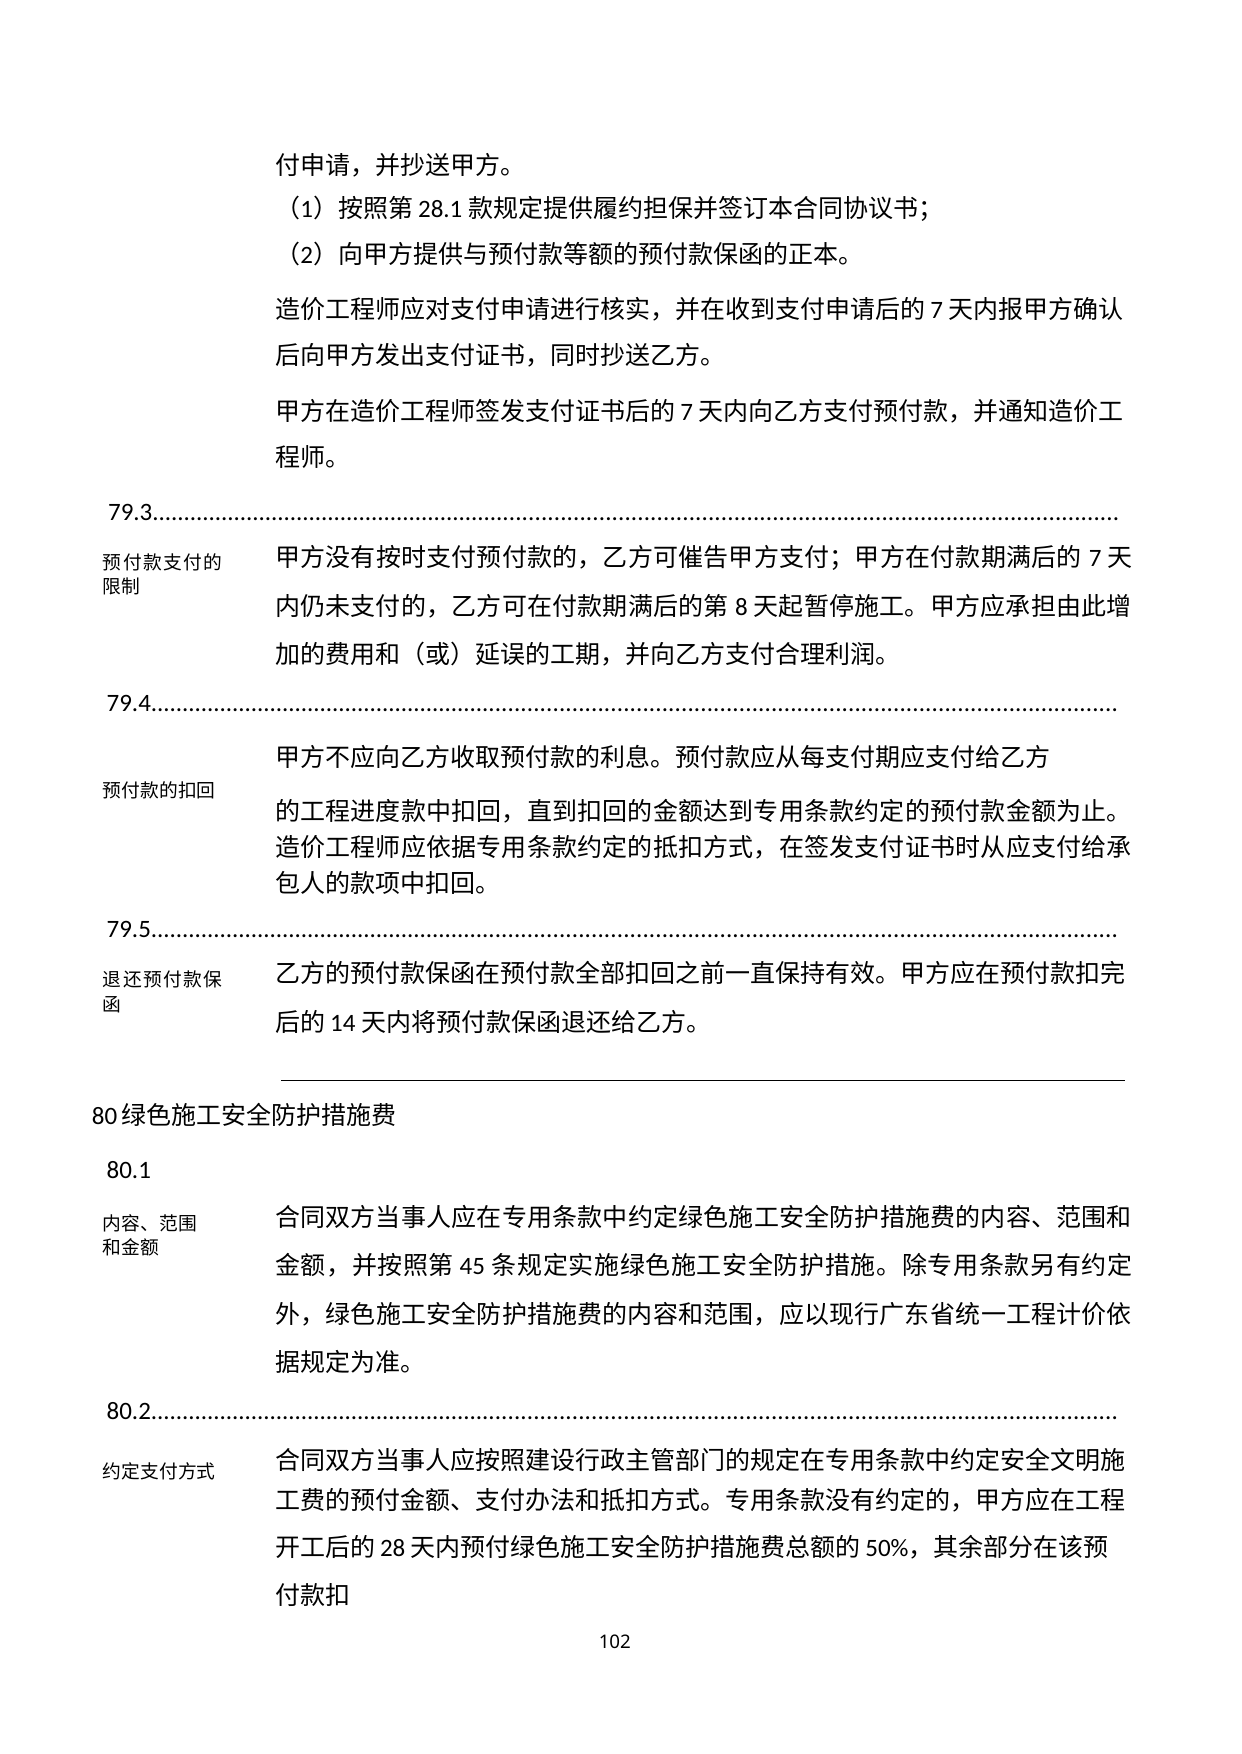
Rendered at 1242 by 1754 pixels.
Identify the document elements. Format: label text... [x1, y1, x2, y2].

text （2）向甲方提供与预付款等额的预付款保函的正本。 [275, 234, 1132, 270]
text 甲方不应向乙方收取预付款的利息。预付款应从每支付期应支付给乙方 [275, 724, 1137, 774]
text 退还预付款保函 [103, 967, 228, 1017]
text 79.3 [102, 496, 1127, 524]
text 79.5 [106, 914, 1137, 942]
text 约定支付方式 [103, 1462, 220, 1481]
text 79.4 [106, 687, 1137, 717]
text 预付款支付的限制 [103, 549, 228, 599]
text 预付款的扣回 [103, 774, 220, 803]
text 合同双方当事人应在专用条款中约定绿色施工安全防护措施费的内容、范围和金额，并按照第45 条规定实施绿色施工安全防护措施。除专用条款另有约定外，绿色施工安全防护措施费的内容和范围，应以现行广东省统一工程计价依据规定为准。 [275, 1187, 1132, 1381]
text 甲方没有按时支付预付款的，乙方可催告甲方支付；甲方在付款期满后的7 天内仍未支付的，乙方可在付款期满后的第8 天起暂停施工。甲方应承担由此增加的费用和（或）延误的工期，并向乙方支付合理利润。 [275, 528, 1132, 673]
text 的工程进度款中扣回，直到扣回的金额达到专用条款约定的预付款金额为止。造价工程师应依据专用条款约定的抵扣方式，在签发支付证书时从应支付给承包人的款项中扣回。 [275, 791, 1132, 900]
text 造价工程师应对支付申请进行核实，并在收到支付申请后的7 天内报甲方确认后向甲方发出支付证书，同时抄送乙方。 [275, 290, 1132, 372]
text 工费的预付金额、支付办法和抵扣方式。专用条款没有约定的，甲方应在工程开工后的28天内预付绿色施工安全防护措施费总额的50%，其余部分在该预付款扣 [275, 1481, 1132, 1612]
text 80 绿色施工安全防护措施费 [92, 1094, 1137, 1132]
text 付申请，并抄送甲方。 [275, 142, 634, 176]
text （1）按照第28.1 款规定提供履约担保并签订本合同协议书； [275, 188, 1137, 224]
text 80.1 [106, 1154, 197, 1185]
text 内容、范围和金额 [103, 1210, 201, 1260]
text 甲方在造价工程师签发支付证书后的7 天内向乙方支付预付款，并通知造价工程师。 [275, 392, 1132, 474]
text 合同双方当事人应按照建设行政主管部门的规定在专用条款中约定安全文明施 [275, 1432, 1137, 1462]
text 乙方的预付款保函在预付款全部扣回之前一直保持有效。甲方应在预付款扣完后的14 天内将预付款保函退还给乙方。 [275, 943, 1132, 1041]
text 80.2 [106, 1395, 1137, 1425]
